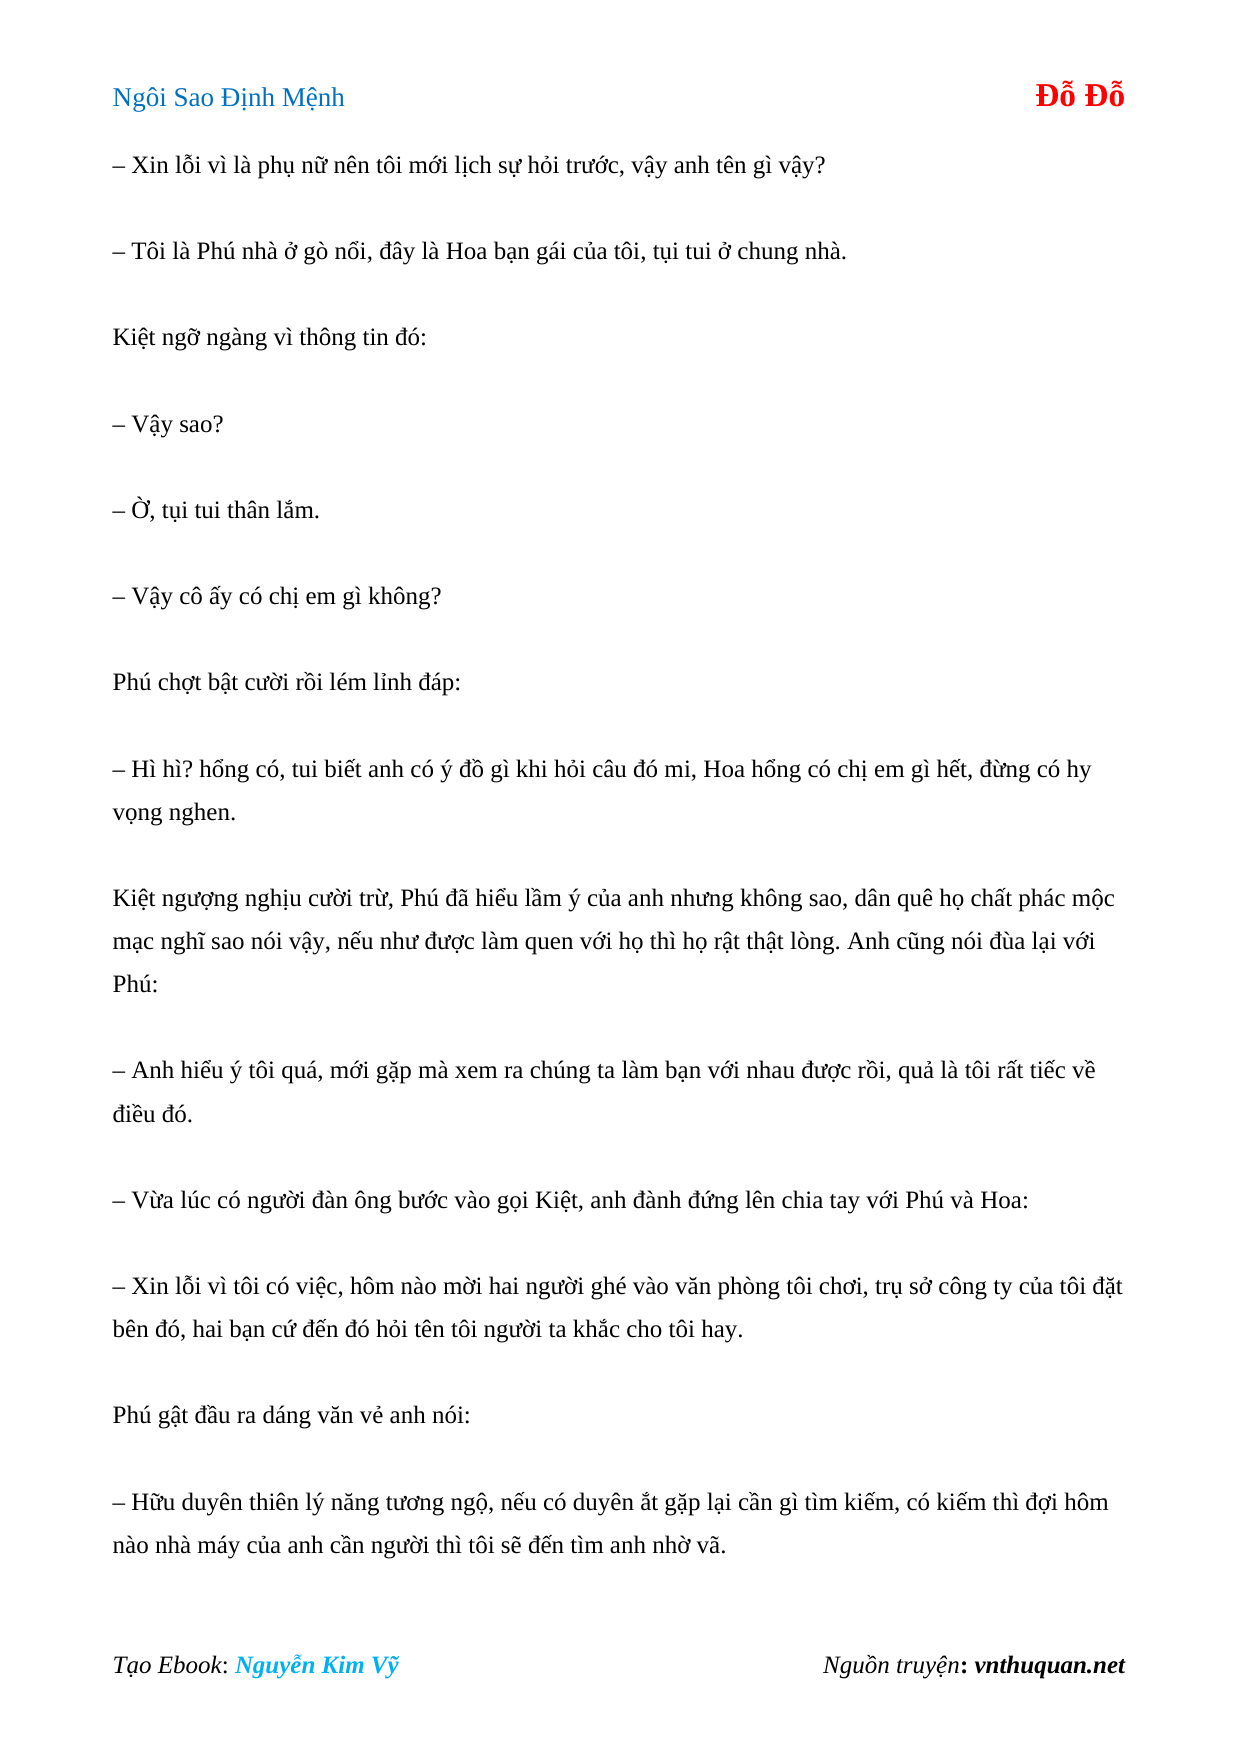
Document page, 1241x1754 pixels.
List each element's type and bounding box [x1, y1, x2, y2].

text [112, 150, 1128, 1602]
